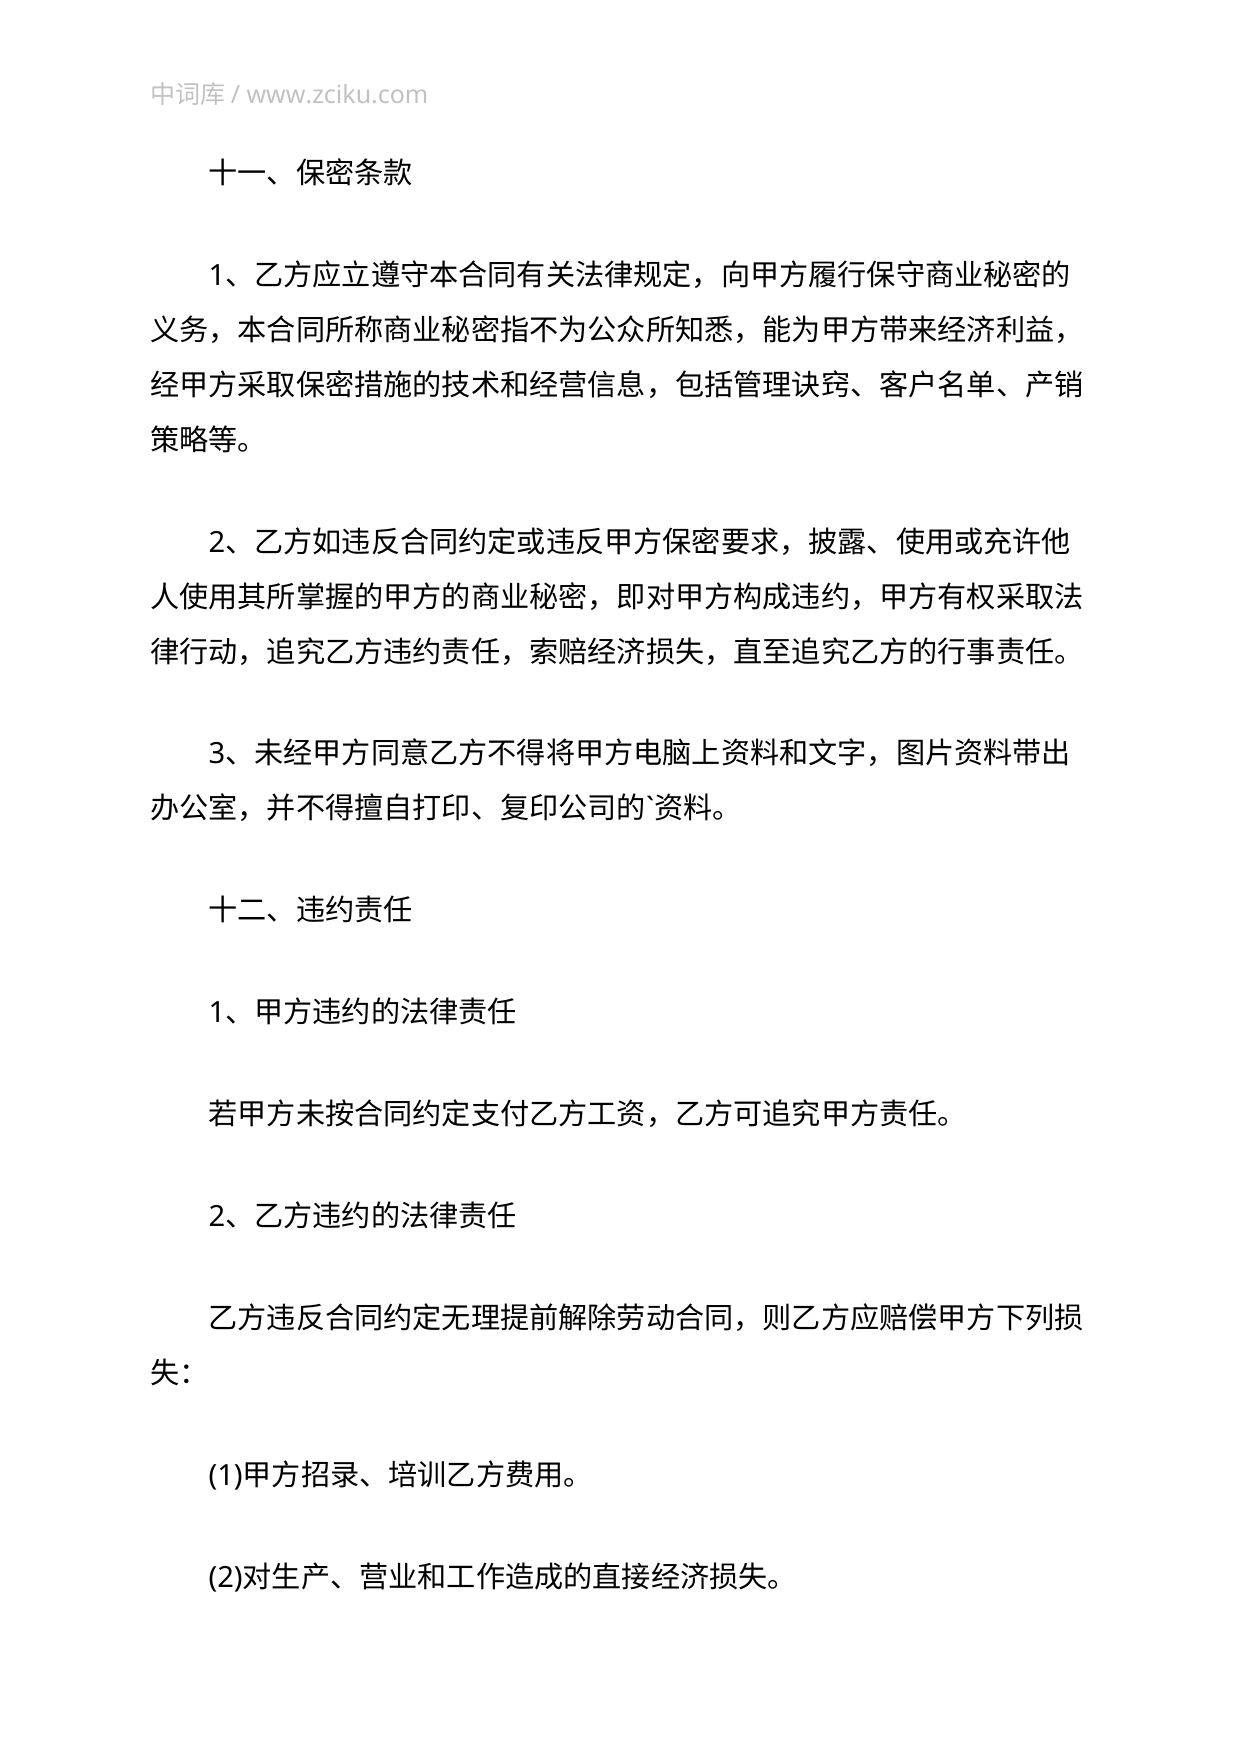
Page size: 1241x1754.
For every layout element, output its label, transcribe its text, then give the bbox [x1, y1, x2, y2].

text 1、乙方应立遵守本合同有关法律规定，向甲方履行保守商业秘密的义务，本合同所称商业秘密指不为公众所知悉，能为甲方带来经济利益，经甲方采取保密措施的技术和经营信息，包括管理诀窍、客户名单、产销策略等。 [150, 252, 1090, 459]
text 十二、违约责任 [150, 887, 1090, 929]
text 1、甲方违约的法律责任 [150, 989, 1090, 1031]
text 乙方违反合同约定无理提前解除劳动合同，则乙方应赔偿甲方下列损失： [150, 1294, 1090, 1392]
text 2、乙方如违反合同约定或违反甲方保密要求，披露、使用或充许他人使用其所掌握的甲方的商业秘密，即对甲方构成违约，甲方有权采取法律行动，追究乙方违约责任，索赔经济损失，直至追究乙方的行事责任。 [150, 518, 1090, 671]
text 3、未经甲方同意乙方不得将甲方电脑上资料和文字，图片资料带出办公室，并不得擅自打印、复印公司的`资料。 [150, 730, 1090, 827]
text 十一、保密条款 [150, 150, 1090, 192]
text 2、乙方违约的法律责任 [150, 1192, 1090, 1235]
text 若甲方未按合同约定支付乙方工资，乙方可追究甲方责任。 [150, 1091, 1090, 1133]
text (2)对生产、营业和工作造成的直接经济损失。 [150, 1553, 1090, 1596]
text (1)甲方招录、培训乙方费用。 [150, 1451, 1090, 1493]
